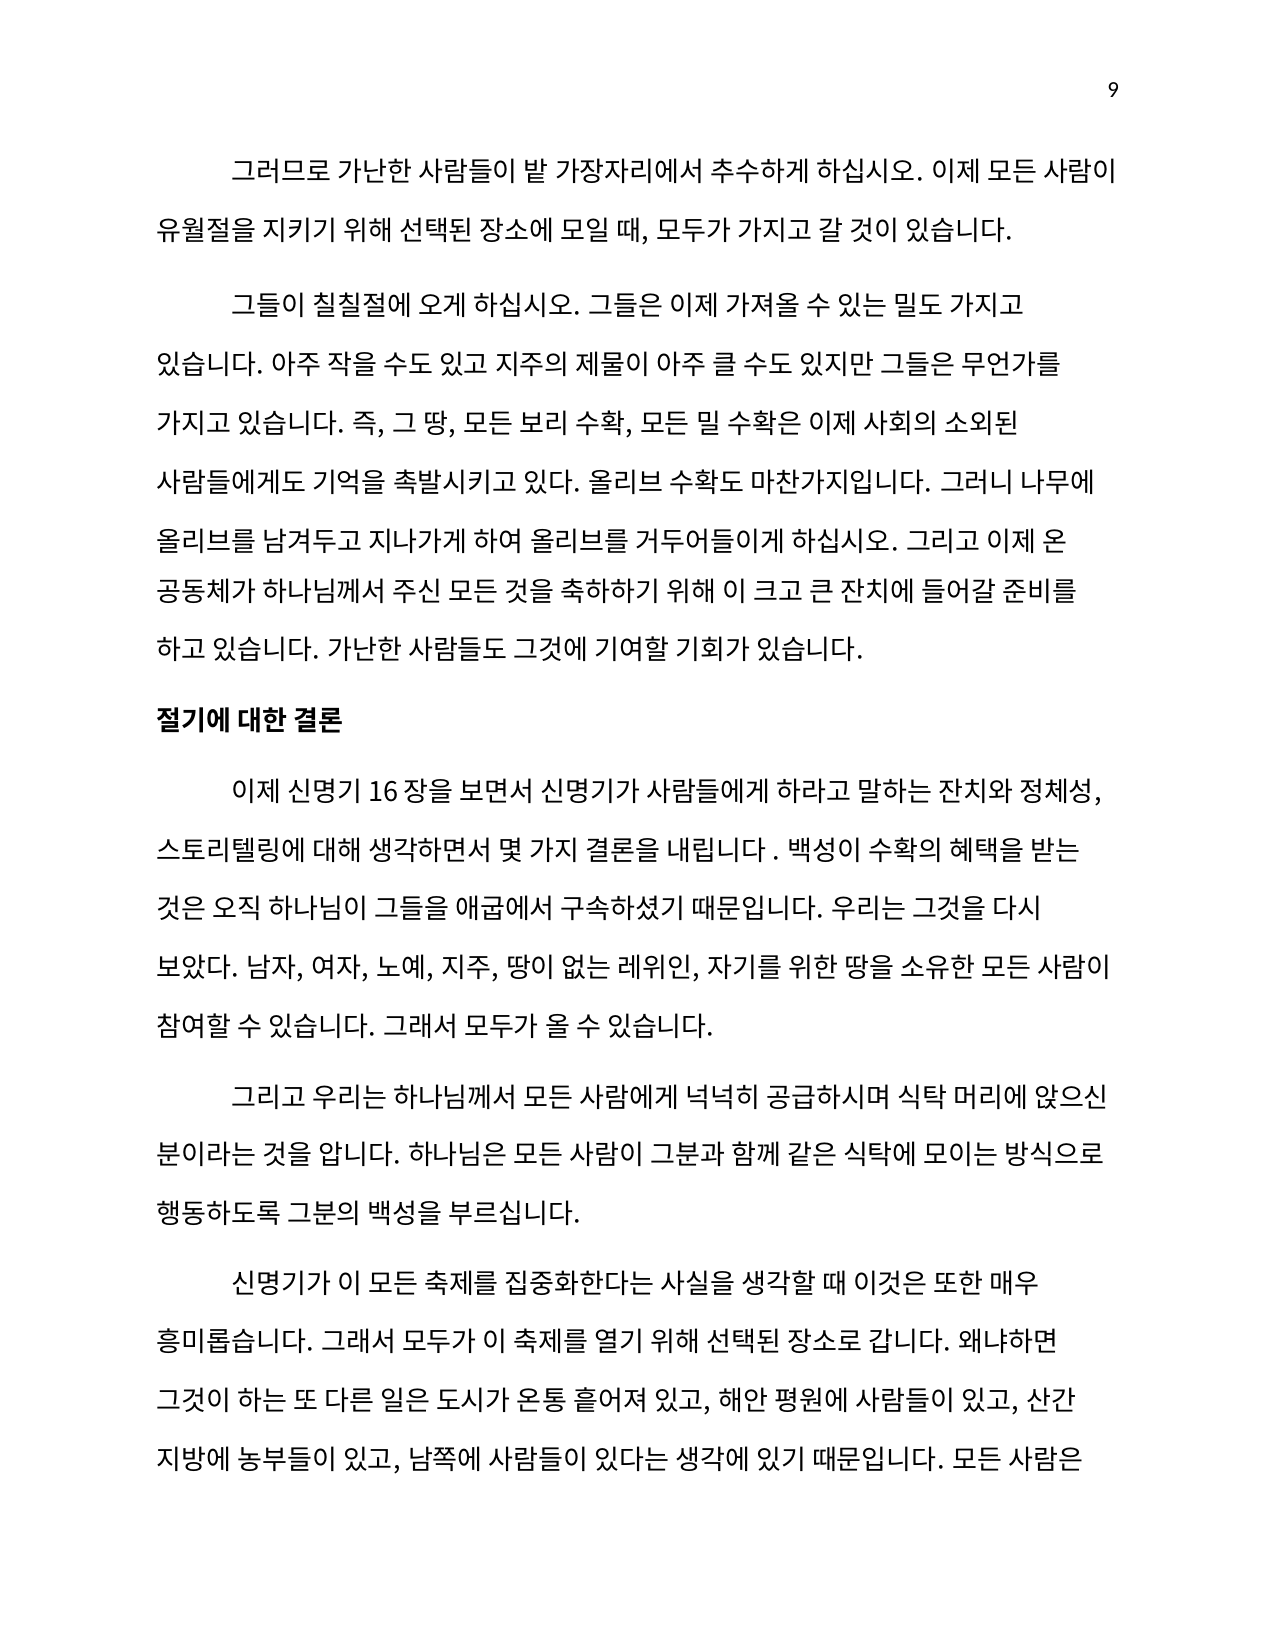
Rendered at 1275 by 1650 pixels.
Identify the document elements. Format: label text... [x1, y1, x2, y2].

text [156, 1268, 1118, 1477]
text 그리고 우리는 하나님께서 모든 사람에게 넉넉히 공급하시며 식탁 머리에 앉으신 분이라는 것을 압니다. 하나님은 모든 사람이 그분과 함께 같은 식탁에 모이는 방식으로 행동하도록 그분의 백성을 부르십니다. [156, 1081, 1118, 1231]
text 그러므로 가난한 사람들이 밭 가장자리에서 추수하게 하십시오. 이제 모든 사람이 유월절을 지키기 위해 선택된 장소에 모일 때, 모두가 가지고 갈 것이 있습니다. [156, 150, 1118, 248]
text 이제 신명기 16장을 보면서 신명기가 사람들에게 하라고 말하는 잔치와 정체성, 스토리텔링에 대해 생각하면서 몇 가지 결론을 내립니다 . 백성이 수확의 혜택을 받는 것은 오직 하나님이 그들을 애굽에서 구속하셨기 때문입니다. 우리는 그것을 다시 보았다. 남자, 여자, 노예, 지주, 땅이 없는 레위인, 자기를 위한 땅을 소유한 모든 사람이 참여할 수 있습니다. 그래서 모두가 올 수 있습니다. [156, 770, 1118, 1044]
text 절기에 대한 결론 [156, 704, 1118, 737]
text 그들이 칠칠절에 오게 하십시오. 그들은 이제 가져올 수 있는 밀도 가지고 있습니다. 아주 작을 수도 있고 지주의 제물이 아주 클 수도 있지만 그들은 무언가를 가지고 있습니다. 즉, 그 땅, 모든 보리 수확, 모든 밀 수확은 이제 사회의 소외된 사람들에게도 기억을 촉발시키고 있다. 올리브 수확도 마찬가지입니다. 그러니 나무에 올리브를 남겨두고 지나가게 하여 올리브를 거두어들이게 하십시오. 그리고 이제 온 공동체가 하나님께서 주신 모든 것을 축하하기 위해 이 크고 큰 잔치에 들어갈 준비를 하고 있습니다. 가난한 사람들도 그것에 기여할 기회가 있습니다. [156, 284, 1118, 667]
